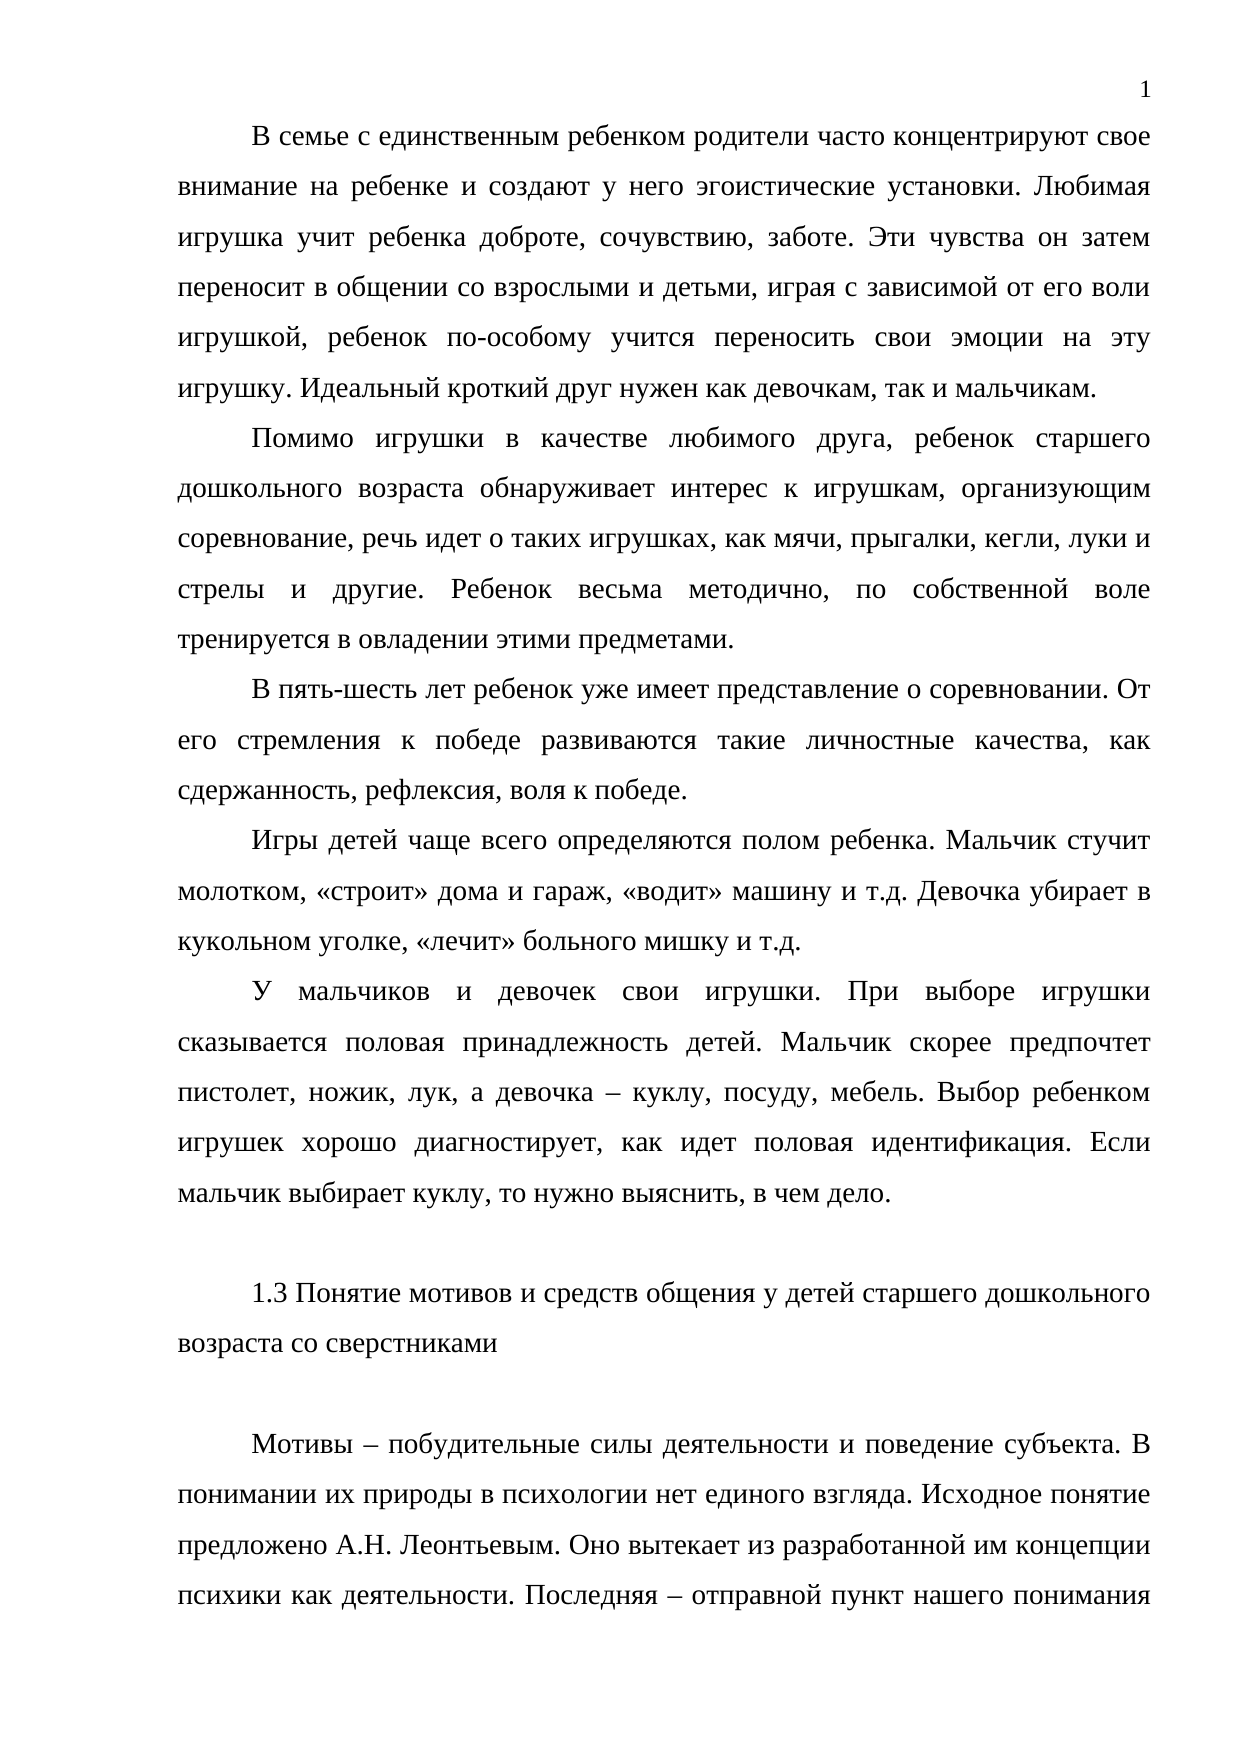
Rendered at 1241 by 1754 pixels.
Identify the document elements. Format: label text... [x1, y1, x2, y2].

text Игры детей чаще всего определяются полом ребенка. Мальчик стучит молотком, «строит» дома и гараж, «водит» машину и т.д. Девочка убирает в кукольном уголке, «лечит» больного мишку и т.д. [177, 822, 1152, 957]
text В семье с единственным ребенком родители часто концентрируют свое внимание на ребенке и создают у него эгоистические установки. Любимая игрушка учит ребенка доброте, сочувствию, заботе. Эти чувства он затем переносит в общении со взрослыми и детьми, играя с зависимой от его воли игрушкой, ребенок по-особому учится переносить свои эмоции на эту игрушку. Идеальный кроткий друг нужен как девочкам, так и мальчикам. [177, 118, 1152, 403]
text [177, 1426, 1152, 1611]
subtitle 1.3 Понятие мотивов и средств общения у детей старшего дошкольного возраста со сверстниками [177, 1275, 1152, 1359]
text У мальчиков и девочек свои игрушки. При выборе игрушки сказывается половая принадлежность детей. Мальчик скорее предпочтет пистолет, ножик, лук, а девочка – куклу, посуду, мебель. Выбор ребенком игрушек хорошо диагностирует, как идет половая идентификация. Если мальчик выбирает куклу, то нужно выяснить, в чем дело. [177, 973, 1152, 1208]
text В пять-шесть лет ребенок уже имеет представление о соревновании. От его стремления к победе развиваются такие личностные качества, как сдержанность, рефлексия, воля к победе. [177, 672, 1152, 806]
text Помимо игрушки в качестве любимого друга, ребенок старшего дошкольного возраста обнаруживает интерес к игрушкам, организующим соревнование, речь идет о таких игрушках, как мячи, прыгалки, кегли, луки и стрелы и другие. Ребенок весьма методично, по собственной воле тренируется в овладении этими предметами. [177, 420, 1152, 655]
